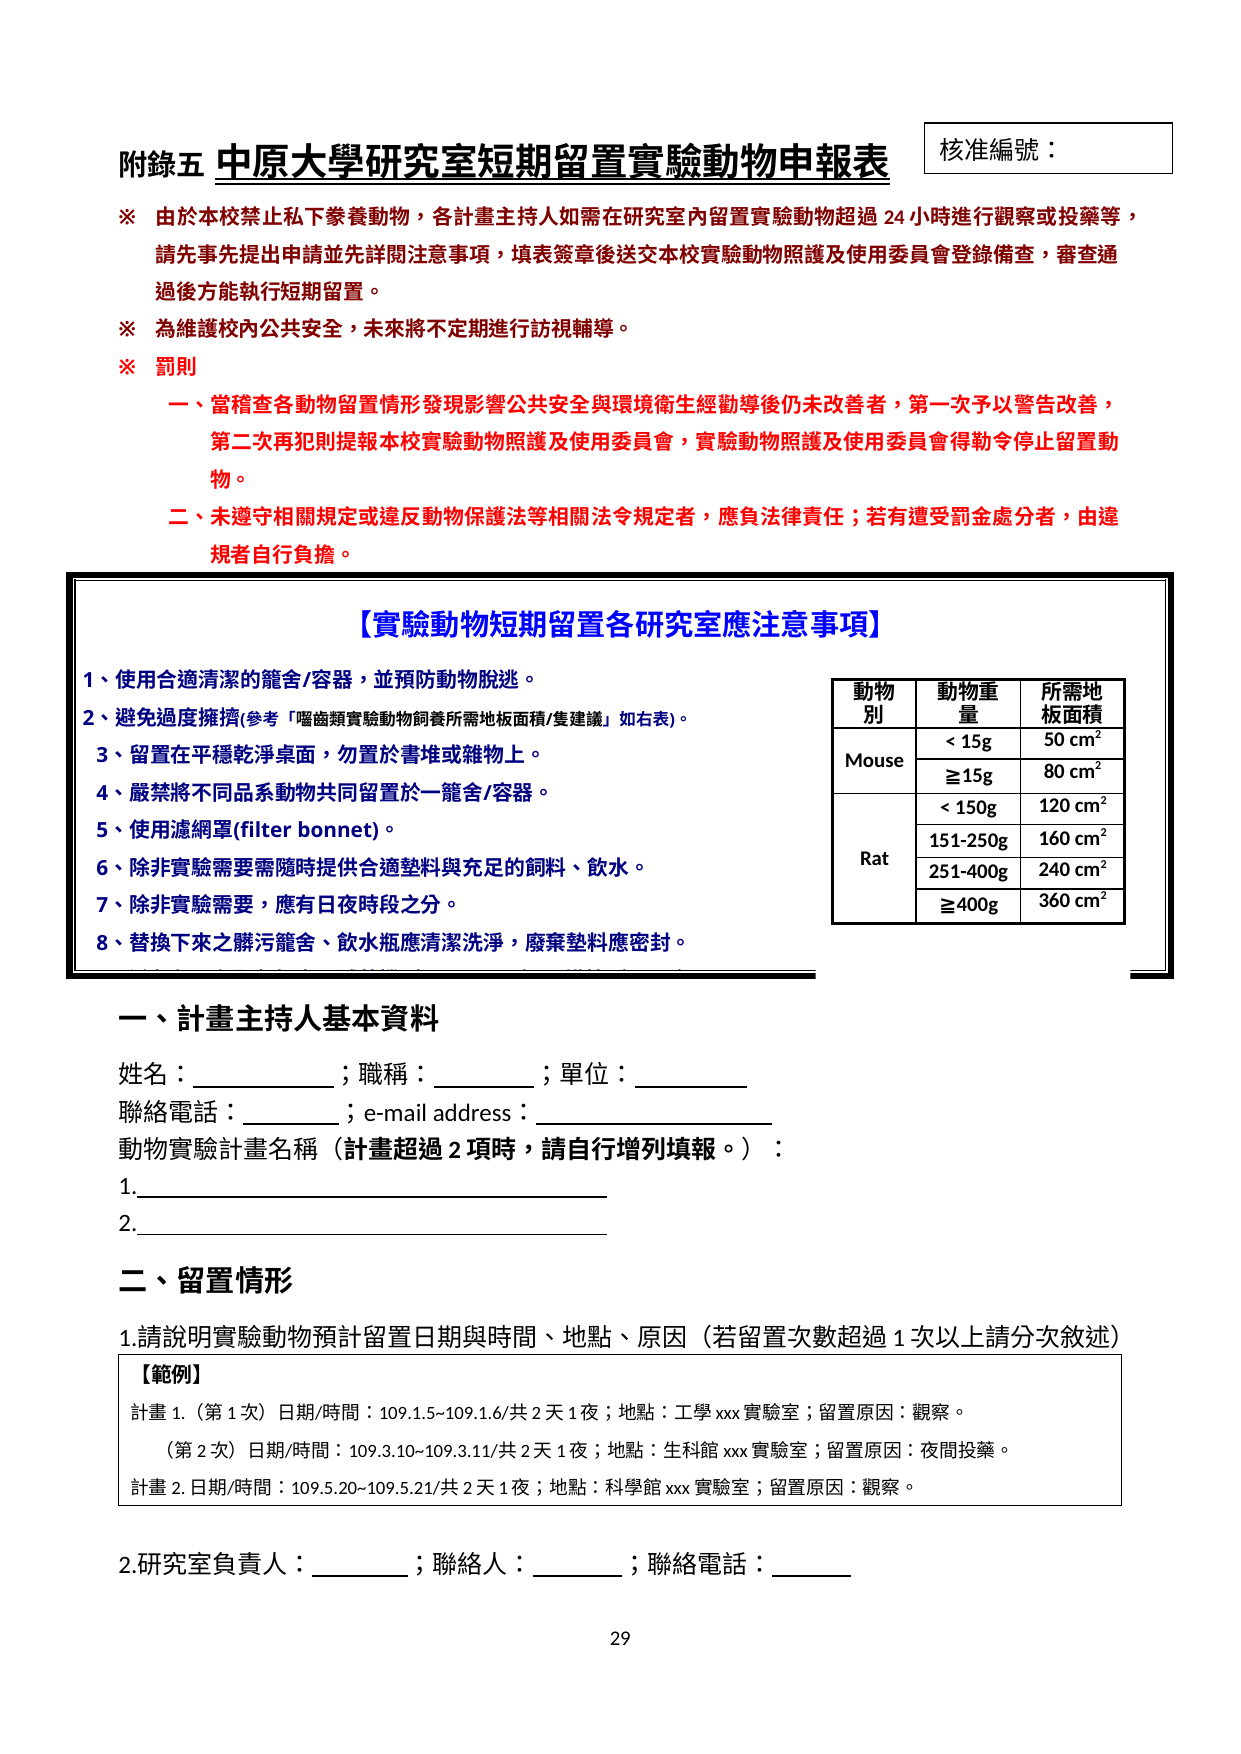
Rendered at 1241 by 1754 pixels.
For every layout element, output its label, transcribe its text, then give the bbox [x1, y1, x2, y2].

text 附錄五 中原大學研究室短期留置實驗動物申報表 [118, 122, 1122, 197]
text 二、留置情形 [118, 1242, 1122, 1317]
text 1.請說明實驗動物預計留置日期與時間、地點、原因（若留置次數超過1次以上請分次敘述） [118, 1317, 1152, 1354]
text 2.研究室負責人： ；聯絡人： ；聯絡電話： [118, 1544, 1122, 1581]
text 2. [118, 1204, 1122, 1242]
list 由於本校禁止私下豢養動物，各計畫主持人如需在研究室內留置實驗動物超過24小時進行觀察或投藥等，請先事先提出申請並先詳閱注意事項，填表簽章後送交本校實驗動物照護及使用委員會登錄備查，審查通過後方能執行短期留置。 [118, 197, 1122, 309]
text 1. [118, 1167, 1122, 1204]
table_header 【範例】 計畫1.（第1次）日期/時間：109.1.5~109.1.6/共2天1夜；地點：工學xxx實驗室；留置原因：觀察。 （第2次）日期/時間：109.3.10~109.3.11/共2天1夜；地點：生科館xxx 實驗室；留置原因：夜間投藥。 計畫2. 日期/時間：109.5.20~109.5.21/共2天1夜；地點：科學館xxx 實驗室；留置原因：觀察。 [119, 1355, 1121, 1505]
text 姓名： ；職稱： ；單位： [118, 1054, 1122, 1092]
table_header 【實驗動物短期留置各研究室應注意事項】 1、使用合適清潔的籠舍/容器，並預防動物脫逃。 2、避免過度擁擠(參考「囓齒類實驗動物飼養所需地板面積/隻建議」如右表)。 3、留置在平穩乾淨桌面，勿置於書堆或雜物上。 4、嚴禁將不同品系動物共同留置於一籠舍/容器。 5、使用濾網罩(filter bonnet)。 6、除非實驗需要需隨時提供合適墊料與充足的飼料、飲水。 7、除非實驗需要，應有日夜時段之分。 8、替換下來之髒污籠舍、飲水瓶應清潔洗淨，廢棄墊料應密封。 9、避免留置在緊鄰如高壓滅菌機（autoclave）、烘箱（oven）、 震盪器（shaker）等會產熱、震動或吵雜之機器旁。 10、某些墊料粒子易沈積於抽氣櫃（hood）管路，應避免將動物留置櫃內。 11、如需長期留置，請按動物設施規範設立簡易動物室。 12、短期留置最多不超過2天1夜。 [76, 581, 1165, 970]
text 一、計畫主持人基本資料 [118, 979, 1122, 1054]
text 聯絡電話： ；e-mail address： [118, 1092, 1122, 1129]
list 罰則 [118, 347, 1122, 384]
text 一、當稽查各動物留置情形發現影響公共安全與環境衛生經勸導後仍未改善者，第一次予以警告改善，第二次再犯則提報本校實驗動物照護及使用委員會，實驗動物照護及使用委員會得勒令停止留置動物。 [168, 384, 1122, 497]
text 動物實驗計畫名稱（計畫超過2項時，請自行增列填報。）： [118, 1129, 1122, 1167]
list 為維護校內公共安全，未來將不定期進行訪視輔導。 [118, 309, 1122, 347]
text 二、未遵守相關規定或違反動物保護法等相關法令規定者，應負法律責任；若有遭受罰金處分者，由違規者自行負擔。 [168, 497, 1122, 572]
